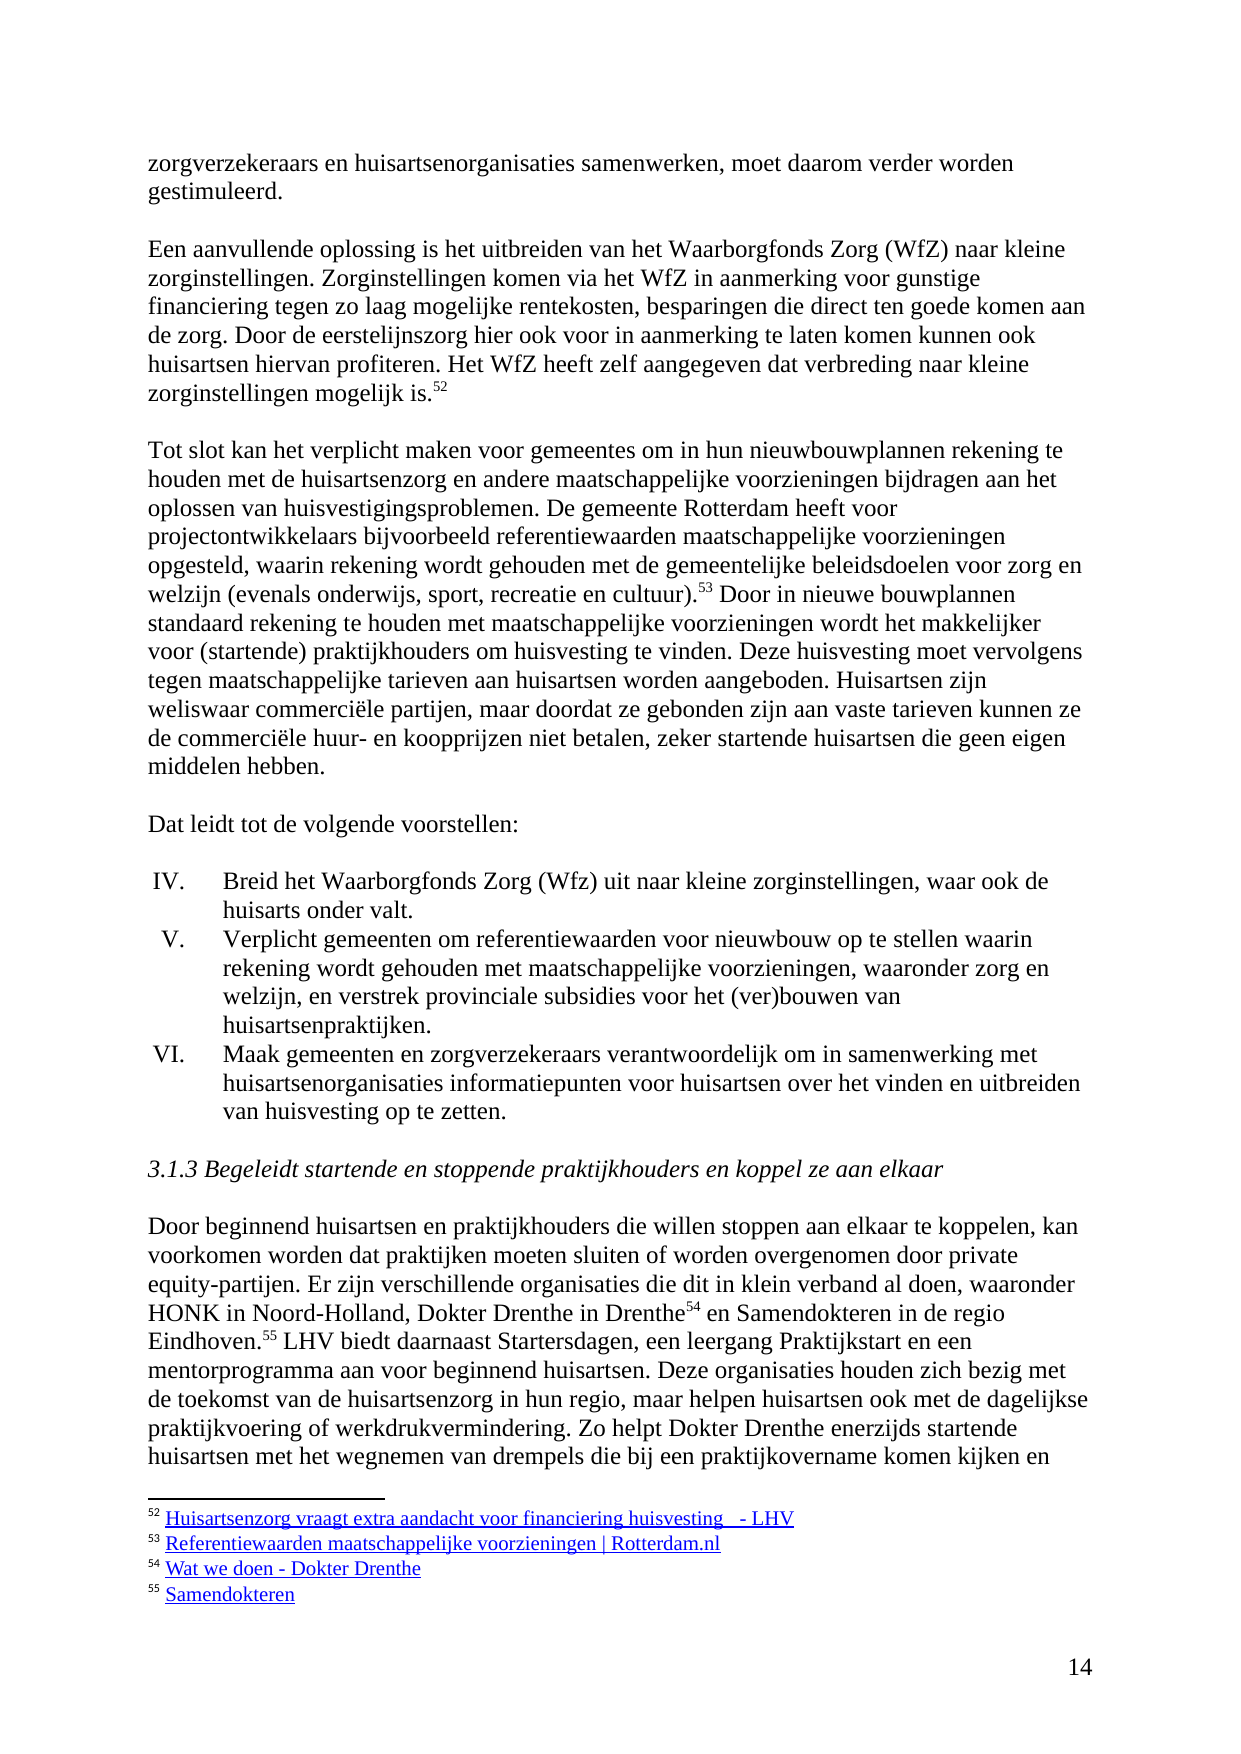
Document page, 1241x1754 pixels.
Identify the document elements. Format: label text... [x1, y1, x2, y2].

list Breid het Waarborgfonds Zorg (Wfz) uit naar kleine zorginstellingen, waar ook de huisarts onder valt. [185, 866, 1093, 924]
text Dat leidt tot de volgende voorstellen: [148, 809, 1093, 838]
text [148, 1211, 1093, 1470]
text 3.1.3 Begeleidt startende en stoppende praktijkhouders en koppel ze aan elkaar [148, 1154, 1093, 1183]
list Maak gemeenten en zorgverzekeraars verantwoordelijk om in samenwerking met huisartsenorganisaties informatiepunten voor huisartsen over het vinden en uitbreiden van huisvesting op te zetten. [185, 1039, 1093, 1125]
text Een aanvullende oplossing is het uitbreiden van het Waarborgfonds Zorg (WfZ) naar kleine zorginstellingen. Zorginstellingen komen via het WfZ in aanmerking voor gunstige financiering tegen zo laag mogelijke rentekosten, besparingen die direct ten goede komen aan de zorg. Door de eerstelijnszorg hier ook voor in aanmerking te laten komen kunnen ook huisartsen hiervan profiteren. Het WfZ heeft zelf aangegeven dat verbreding naar kleine zorginstellingen mogelijk is. [148, 234, 1093, 406]
list Verplicht gemeenten om referentiewaarden voor nieuwbouw op te stellen waarin rekening wordt gehouden met maatschappelijke voorzieningen, waaronder zorg en welzijn, en verstrek provinciale subsidies voor het (ver)bouwen van huisartsenpraktijken. [185, 924, 1093, 1039]
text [148, 148, 1093, 205]
text Tot slot kan het verplicht maken voor gemeentes om in hun nieuwbouwplannen rekening te houden met de huisartsenzorg en andere maatschappelijke voorzieningen bijdragen aan het oplossen van huisvestigingsproblemen. De gemeente Rotterdam heeft voor projectontwikkelaars bijvoorbeeld referentiewaarden maatschappelijke voorzieningen opgesteld, waarin rekening wordt gehouden met de gemeentelijke beleidsdoelen voor zorg en welzijn (evenals onderwijs, sport, recreatie en cultuur). Door in nieuwe bouwplannen standaard rekening te houden met maatschappelijke voorzieningen wordt het makkelijker voor (startende) praktijkhouders om huisvesting te vinden. Deze huisvesting moet vervolgens tegen maatschappelijke tarieven aan huisartsen worden aangeboden. Huisartsen zijn weliswaar commerciële partijen, maar doordat ze gebonden zijn aan vaste tarieven kunnen ze de commerciële huur- en koopprijzen niet betalen, zeker startende huisartsen die geen eigen middelen hebben. [148, 435, 1093, 780]
